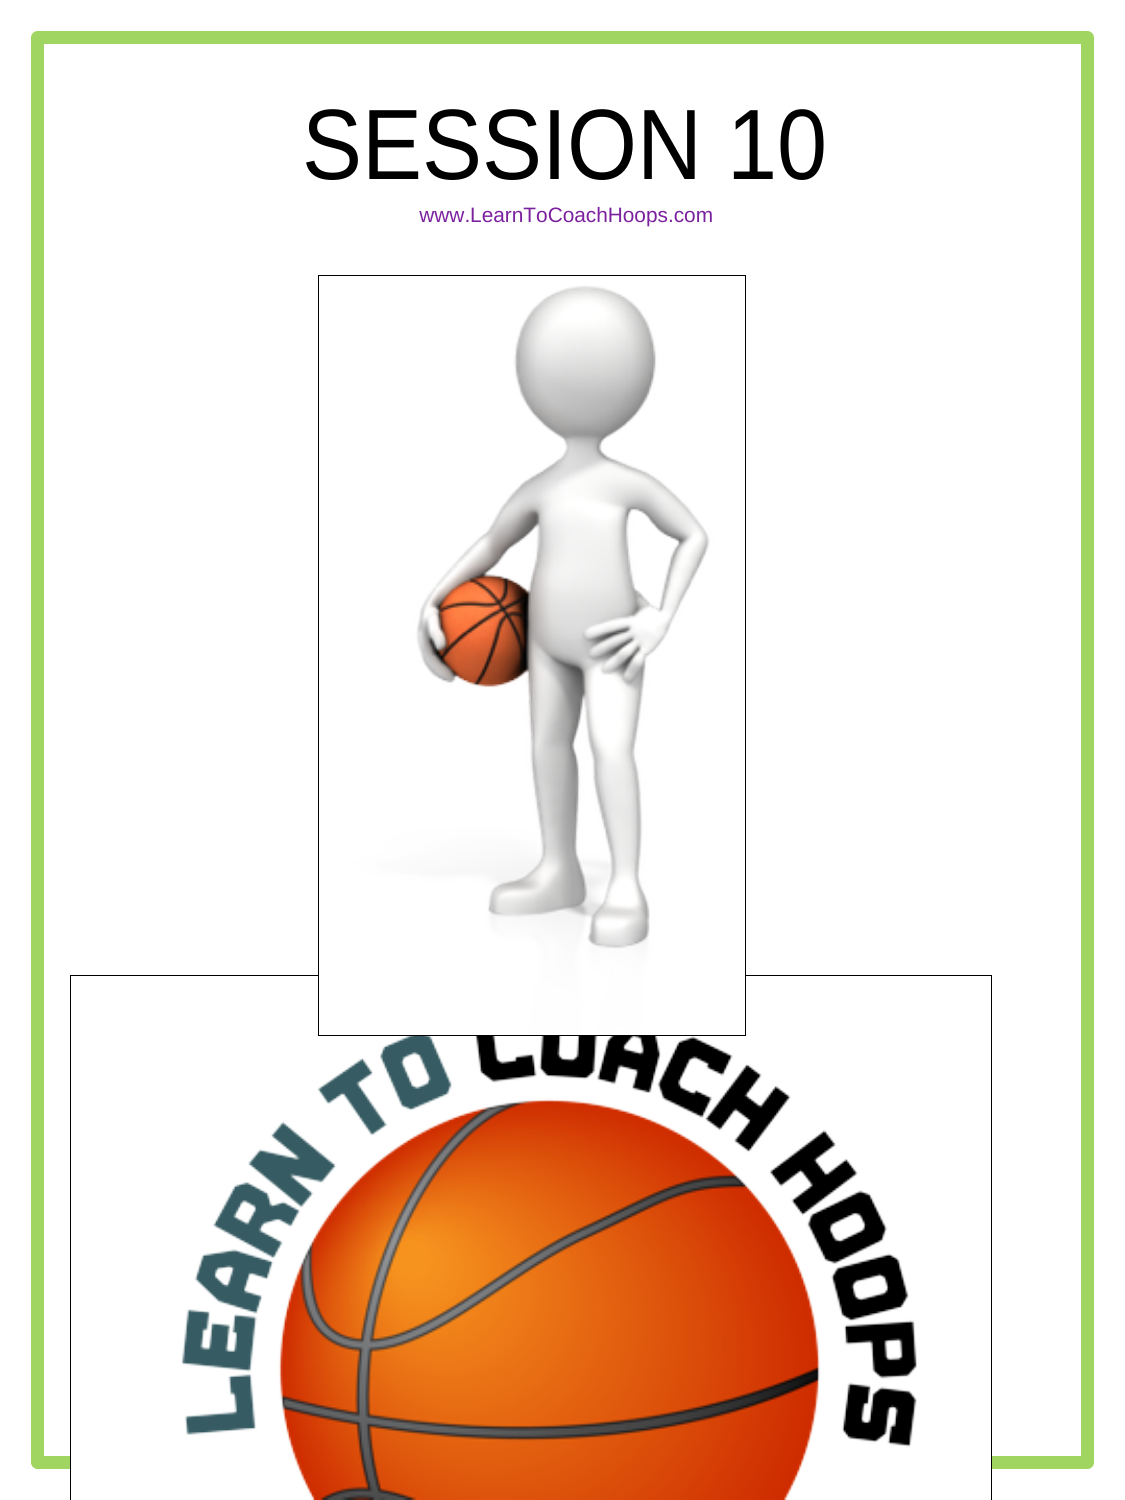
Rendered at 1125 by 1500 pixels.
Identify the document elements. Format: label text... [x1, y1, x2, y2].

subtitle SESSION 10 [300, 85, 830, 200]
text www.LearnToCoachHoops.com [300, 203, 832, 227]
picture [319, 276, 745, 1035]
picture [71, 976, 991, 1500]
